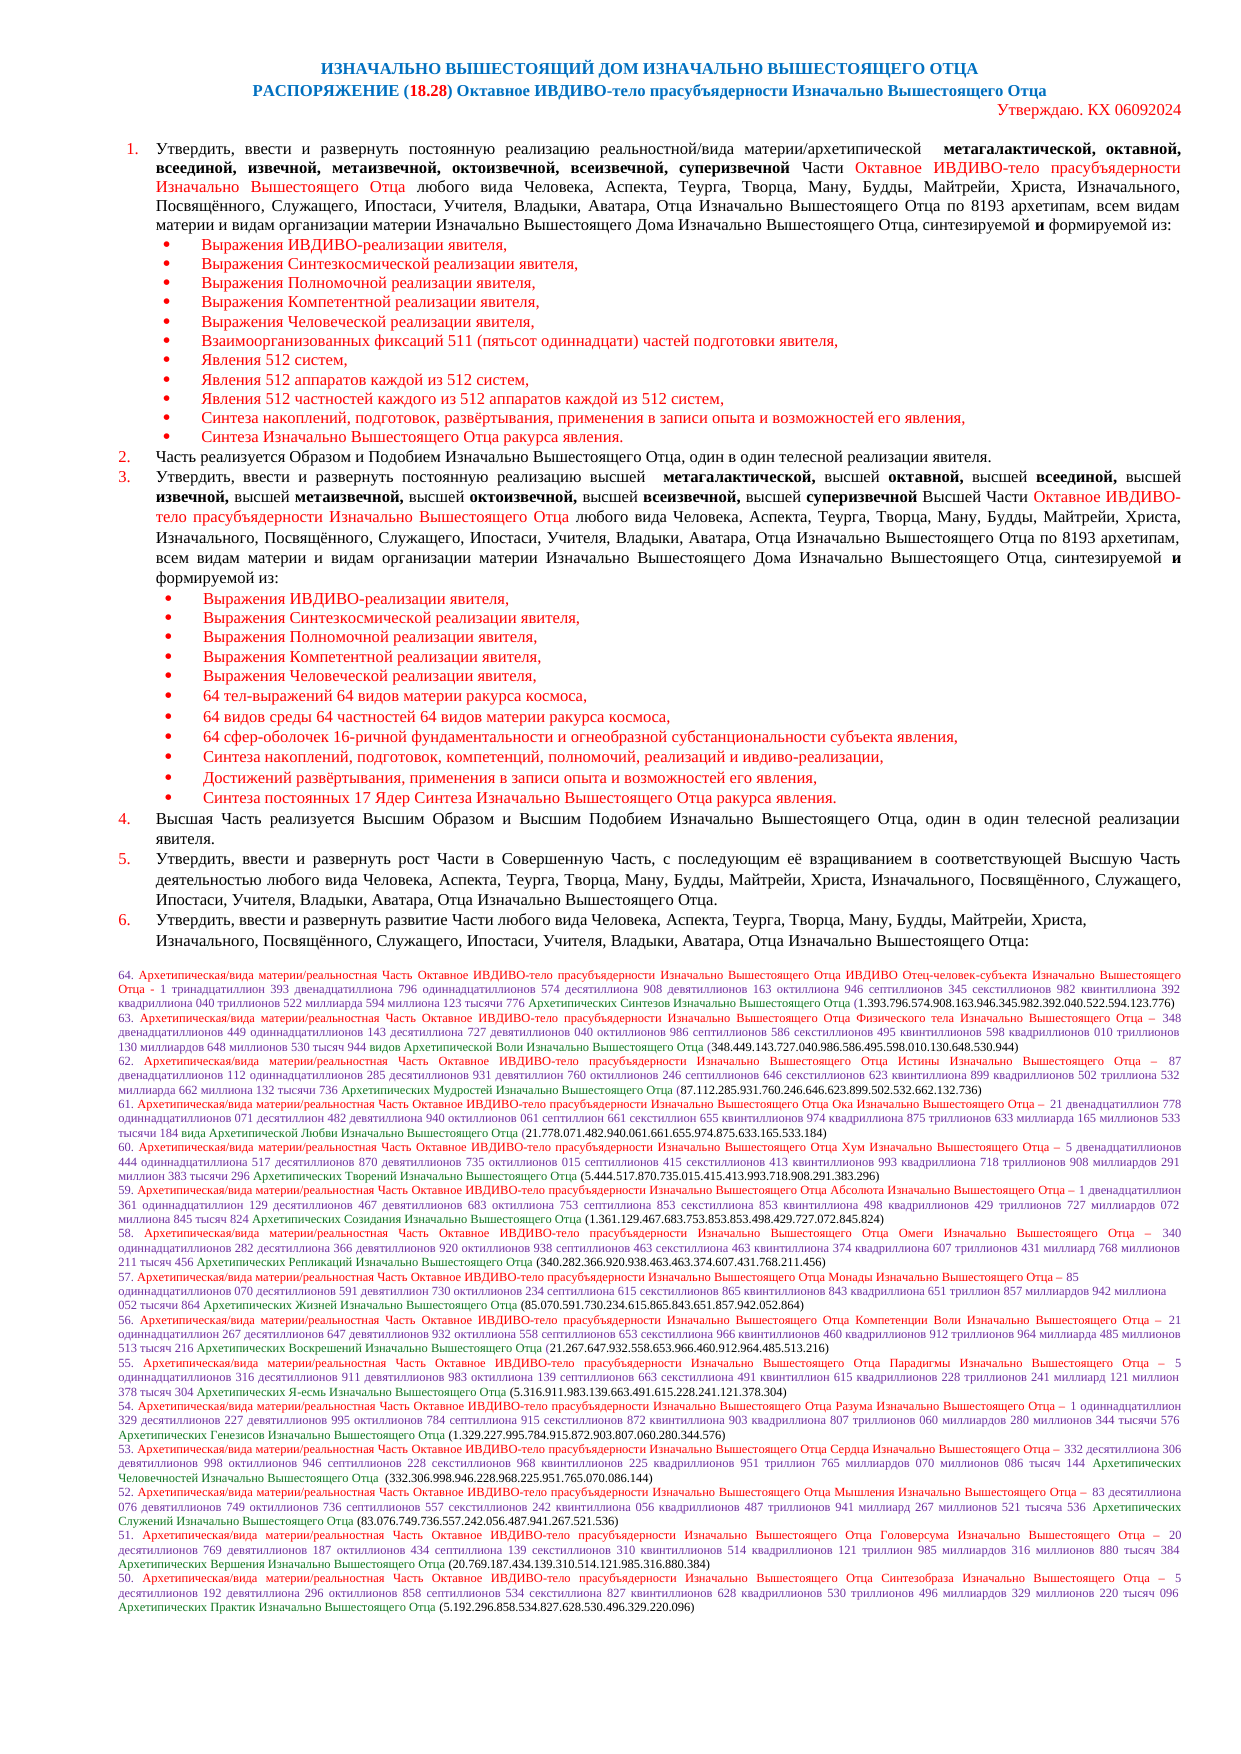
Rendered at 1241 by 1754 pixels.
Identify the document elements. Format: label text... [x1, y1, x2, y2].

text Утверждаю. КХ 06092024 [118, 100, 1181, 119]
list Взаимоорганизованных фиксаций 511 (пятьсот одиннадцати) частей подготовки явителя, [163, 331, 1181, 350]
text 53. Архетипическая/вида материи/реальностная Часть Октавное ИВДИВО-тело прасубъядерности Изначально Вышестоящего Отца Сердца Изначально Вышестоящего Отца – 332 десятиллиона 306 девятиллионов 998 октиллионов 946 септиллионов 228 секстиллионов 968 квинтиллионов 225 квадриллионов 951 триллион 765 миллиардов 070 миллионов 086 тысяч 144 Архетипических Человечностей Изначально Вышестоящего Отца (332.306.998.946.228.968.225.951.765.070.086.144) [118, 1442, 1181, 1485]
text 50. Архетипическая/вида материи/реальностная Часть Октавное ИВДИВО-тело прасубъядерности Изначально Вышестоящего Отца Синтезобраза Изначально Вышестоящего Отца – 5 десятиллионов 192 девятиллиона 296 октиллионов 858 септиллионов 534 секстиллиона 827 квинтиллионов 628 квадриллионов 530 триллионов 496 миллиардов 329 миллионов 220 тысяч 096 Архетипических Практик Изначально Вышестоящего Отца (5.192.296.858.534.827.628.530.496.329.220.096) [118, 1571, 1181, 1614]
text 59. Архетипическая/вида материи/реальностная Часть Октавное ИВДИВО-тело прасубъядерности Изначально Вышестоящего Отца Абсолюта Изначально Вышестоящего Отца – 1 двенадцатиллион 361 одиннадцатиллион 129 десятиллионов 467 девятиллионов 683 октиллиона 753 септиллиона 853 секстиллиона 853 квинтиллиона 498 квадриллионов 429 триллионов 727 миллиардов 072 миллиона 845 тысяч 824 Архетипических Созидания Изначально Вышестоящего Отца (1.361.129.467.683.753.853.853.498.429.727.072.845.824) [118, 1183, 1181, 1226]
list Выражения ИВДИВО-реализации явителя, [165, 588, 1181, 608]
text 63. Архетипическая/вида материи/реальностная Часть Октавное ИВДИВО-тело прасубъядерности Изначально Вышестоящего Отца Физического тела Изначально Вышестоящего Отца – 348 двенадцатиллионов 449 одиннадцатиллионов 143 десятиллиона 727 девятиллионов 040 октиллионов 986 септиллионов 586 секстиллионов 495 квинтиллионов 598 квадриллионов 010 триллионов 130 миллиардов 648 миллионов 530 тысяч 944 видов Архетипической Воли Изначально Вышестоящего Отца (348.449.143.727.040.986.586.495.598.010.130.648.530.944) [118, 1011, 1181, 1054]
text 52. Архетипическая/вида материи/реальностная Часть Октавное ИВДИВО-тело прасубъядерности Изначально Вышестоящего Отца Мышления Изначально Вышестоящего Отца – 83 десятиллиона 076 девятиллионов 749 октиллионов 736 септиллионов 557 секстиллионов 242 квинтиллиона 056 квадриллионов 487 триллионов 941 миллиард 267 миллионов 521 тысяча 536 Архетипических Служений Изначально Вышестоящего Отца (83.076.749.736.557.242.056.487.941.267.521.536) [118, 1485, 1181, 1528]
list Выражения Синтезкосмической реализации явителя, [163, 254, 1181, 273]
list 64 видов среды 64 частностей 64 видов материи ракурса космоса, [165, 706, 1181, 726]
list Синтеза постоянных 17 Ядер Синтеза Изначально Вышестоящего Отца ракурса явления. [165, 788, 1181, 807]
text 60. Архетипическая/вида материи/реальностная Часть Октавное ИВДИВО-тело прасубъядерности Изначально Вышестоящего Отца Хум Изначально Вышестоящего Отца – 5 двенадцатиллионов 444 одиннадцатиллиона 517 десятиллионов 870 девятиллионов 735 октиллионов 015 септиллионов 415 секстиллионов 413 квинтиллионов 993 квадриллиона 718 триллионов 908 миллиардов 291 миллион 383 тысячи 296 Архетипических Творений Изначально Вышестоящего Отца (5.444.517.870.735.015.415.413.993.718.908.291.383.296) [118, 1140, 1181, 1183]
list Выражения Компетентной реализации явителя, [165, 646, 1181, 666]
list Явления 512 частностей каждого из 512 аппаратов каждой из 512 систем, [163, 388, 1181, 408]
text ИЗНАЧАЛЬНО ВЫШЕСТОЯЩИЙ ДОМ ИЗНАЧАЛЬНО ВЫШЕСТОЯЩЕГО ОТЦА [118, 59, 1181, 78]
list Достижений развёртывания, применения в записи опыта и возможностей его явления, [165, 768, 1181, 787]
list Выражения Полномочной реализации явителя, [163, 273, 1181, 292]
text 61. Архетипическая/вида материи/реальностная Часть Октавное ИВДИВО-тело прасубъядерности Изначально Вышестоящего Отца Ока Изначально Вышестоящего Отца – 21 двенадцатиллион 778 одиннадцатиллионов 071 десятиллион 482 девятиллиона 940 октиллионов 061 септиллион 661 секстиллион 655 квинтиллионов 974 квадриллиона 875 триллионов 633 миллиарда 165 миллионов 533 тысячи 184 вида Архетипической Любви Изначально Вышестоящего Отца (21.778.071.482.940.061.661.655.974.875.633.165.533.184) [118, 1097, 1181, 1140]
text 58. Архетипическая/вида материи/реальностная Часть Октавное ИВДИВО-тело прасубъядерности Изначально Вышестоящего Отца Омеги Изначально Вышестоящего Отца – 340 одиннадцатиллионов 282 десятиллиона 366 девятиллионов 920 октиллионов 938 септиллионов 463 секстиллиона 463 квинтиллиона 374 квадриллиона 607 триллионов 431 миллиард 768 миллионов 211 тысяч 456 Архетипических Репликаций Изначально Вышестоящего Отца (340.282.366.920.938.463.463.374.607.431.768.211.456) [118, 1226, 1181, 1269]
list Утвердить, ввести и развернуть постоянную реализацию реальностной/вида материи/архетипической метагалактической, октавной, всеединой, извечной, метаизвечной, октоизвечной, всеизвечной, суперизвечной Части Октавное ИВДИВО-тело прасубъядерности Изначально Вышестоящего Отца любого вида Человека, Аспекта, Теурга, Творца, Ману, Будды, Майтрейи, Христа, Изначального, Посвящённого, Служащего, Ипостаси, Учителя, Владыки, Аватара, Отца Изначально Вышестоящего Отца по 8193 архетипам, всем видам материи и видам организации материи Изначально Вышестоящего Дома Изначально Вышестоящего Отца, синтезируемой и формируемой из: [126, 138, 1181, 234]
list 64 сфер-оболочек 16-ричной фундаментальности и огнеобразной субстанциональности субъекта явления, [165, 727, 1181, 746]
list Выражения Синтезкосмической реализации явителя, [165, 608, 1181, 627]
list Утвердить, ввести и развернуть развитие Части любого вида Человека, Аспекта, Теурга, Творца, Ману, Будды, Майтрейи, Христа, Изначального, Посвящённого, Служащего, Ипостаси, Учителя, Владыки, Аватара, Отца Изначально Вышестоящего Отца: [118, 910, 1181, 949]
text 57. Архетипическая/вида материи/реальностная Часть Октавное ИВДИВО-тело прасубъядерности Изначально Вышестоящего Отца Монады Изначально Вышестоящего Отца – 85 одиннадцатиллионов 070 десятиллионов 591 девятиллион 730 октиллионов 234 септиллиона 615 секстиллионов 865 квинтиллионов 843 квадриллиона 651 триллион 857 миллиардов 942 миллиона 052 тысячи 864 Архетипических Жизней Изначально Вышестоящего Отца (85.070.591.730.234.615.865.843.651.857.942.052.864) [118, 1269, 1181, 1312]
list Выражения Человеческой реализации явителя, [163, 311, 1181, 331]
subtitle РАСПОРЯЖЕНИЕ (18.28) Октавное ИВДИВО-тело прасубъядерности Изначально Вышестоящего Отца [118, 81, 1181, 100]
text 55. Архетипическая/вида материи/реальностная Часть Октавное ИВДИВО-тело прасубъядерности Изначально Вышестоящего Отца Парадигмы Изначально Вышестоящего Отца – 5 одиннадцатиллионов 316 десятиллионов 911 девятиллионов 983 октиллиона 139 септиллионов 663 секстиллиона 491 квинтиллион 615 квадриллионов 228 триллионов 241 миллиард 121 миллион 378 тысяч 304 Архетипических Я-есмь Изначально Вышестоящего Отца (5.316.911.983.139.663.491.615.228.241.121.378.304) [118, 1356, 1181, 1399]
list 64 тел-выражений 64 видов материи ракурса космоса, [165, 686, 1181, 705]
list Часть реализуется Образом и Подобием Изначально Вышестоящего Отца, один в один телесной реализации явителя. [118, 446, 1181, 466]
list Явления 512 аппаратов каждой из 512 систем, [163, 369, 1181, 388]
text 56. Архетипическая/вида материи/реальностная Часть Октавное ИВДИВО-тело прасубъядерности Изначально Вышестоящего Отца Компетенции Воли Изначально Вышестоящего Отца – 21 одиннадцатиллион 267 десятиллионов 647 девятиллионов 932 октиллиона 558 септиллионов 653 секстиллиона 966 квинтиллионов 460 квадриллионов 912 триллионов 964 миллиарда 485 миллионов 513 тысяч 216 Архетипических Воскрешений Изначально Вышестоящего Отца (21.267.647.932.558.653.966.460.912.964.485.513.216) [118, 1312, 1181, 1356]
text 51. Архетипическая/вида материи/реальностная Часть Октавное ИВДИВО-тело прасубъядерности Изначально Вышестоящего Отца Головерсума Изначально Вышестоящего Отца – 20 десятиллионов 769 девятиллионов 187 октиллионов 434 септиллиона 139 секстиллионов 310 квинтиллионов 514 квадриллионов 121 триллион 985 миллиардов 316 миллионов 880 тысяч 384 Архетипических Вершения Изначально Вышестоящего Отца (20.769.187.434.139.310.514.121.985.316.880.384) [118, 1528, 1181, 1571]
list Выражения Компетентной реализации явителя, [163, 292, 1181, 311]
text 64. Архетипическая/вида материи/реальностная Часть Октавное ИВДИВО-тело прасубъядерности Изначально Вышестоящего Отца ИВДИВО Отец-человек-субъекта Изначально Вышестоящего Отца - 1 тринадцатиллион 393 двенадцатиллиона 796 одиннадцатиллионов 574 десятиллиона 908 девятиллионов 163 октиллиона 946 септиллионов 345 секстиллионов 982 квинтиллиона 392 квадриллиона 040 триллионов 522 миллиарда 594 миллиона 123 тысячи 776 Архетипических Синтезов Изначально Вышестоящего Отца (1.393.796.574.908.163.946.345.982.392.040.522.594.123.776) [118, 967, 1181, 1011]
list Высшая Часть реализуется Высшим Образом и Высшим Подобием Изначально Вышестоящего Отца, один в один телесной реализации явителя. [118, 808, 1181, 848]
list Синтеза накоплений, подготовок, компетенций, полномочий, реализаций и ивдиво-реализации, [165, 747, 1181, 767]
list Утвердить, ввести и развернуть рост Части в Совершенную Часть, с последующим её взращиванием в соответствующей Высшую Часть деятельностью любого вида Человека, Аспекта, Теурга, Творца, Ману, Будды, Майтрейи, Христа, Изначального, Посвящённого, Служащего, Ипостаси, Учителя, Владыки, Аватара, Отца Изначально Вышестоящего Отца. [118, 849, 1181, 909]
list Явления 512 систем, [163, 350, 1181, 369]
text 62. Архетипическая/вида материи/реальностная Часть Октавное ИВДИВО-тело прасубъядерности Изначально Вышестоящего Отца Истины Изначально Вышестоящего Отца – 87 двенадцатиллионов 112 одиннадцатиллионов 285 десятиллионов 931 девятиллион 760 октиллионов 246 септиллионов 646 секстиллионов 623 квинтиллиона 899 квадриллионов 502 триллиона 532 миллиарда 662 миллиона 132 тысячи 736 Архетипических Мудростей Изначально Вышестоящего Отца (87.112.285.931.760.246.646.623.899.502.532.662.132.736) [118, 1054, 1181, 1097]
list Выражения ИВДИВО-реализации явителя, [163, 234, 1181, 254]
list Утвердить, ввести и развернуть постоянную реализацию высшей метагалактической, высшей октавной, высшей всеединой, высшей извечной, высшей метаизвечной, высшей октоизвечной, высшей всеизвечной, высшей суперизвечной Высшей Части Октавное ИВДИВО-тело прасубъядерности Изначально Вышестоящего Отца любого вида Человека, Аспекта, Теурга, Творца, Ману, Будды, Майтрейи, Христа, Изначального, Посвящённого, Служащего, Ипостаси, Учителя, Владыки, Аватара, Отца Изначально Вышестоящего Отца по 8193 архетипам, всем видам материи и видам организации материи Изначально Вышестоящего Дома Изначально Вышестоящего Отца, синтезируемой и формируемой из: [118, 467, 1181, 587]
text 54. Архетипическая/вида материи/реальностная Часть Октавное ИВДИВО-тело прасубъядерности Изначально Вышестоящего Отца Разума Изначально Вышестоящего Отца – 1 одиннадцатиллион 329 десятиллионов 227 девятиллионов 995 октиллионов 784 септиллиона 915 секстиллионов 872 квинтиллиона 903 квадриллиона 807 триллионов 060 миллиардов 280 миллионов 344 тысячи 576 Архетипических Генезисов Изначально Вышестоящего Отца (1.329.227.995.784.915.872.903.807.060.280.344.576) [118, 1399, 1181, 1442]
list Синтеза накоплений, подготовок, развёртывания, применения в записи опыта и возможностей его явления, [163, 408, 1181, 427]
list Синтеза Изначально Вышестоящего Отца ракурса явления. [163, 427, 1181, 446]
list Выражения Человеческой реализации явителя, [165, 666, 1181, 685]
list Выражения Полномочной реализации явителя, [165, 627, 1181, 646]
